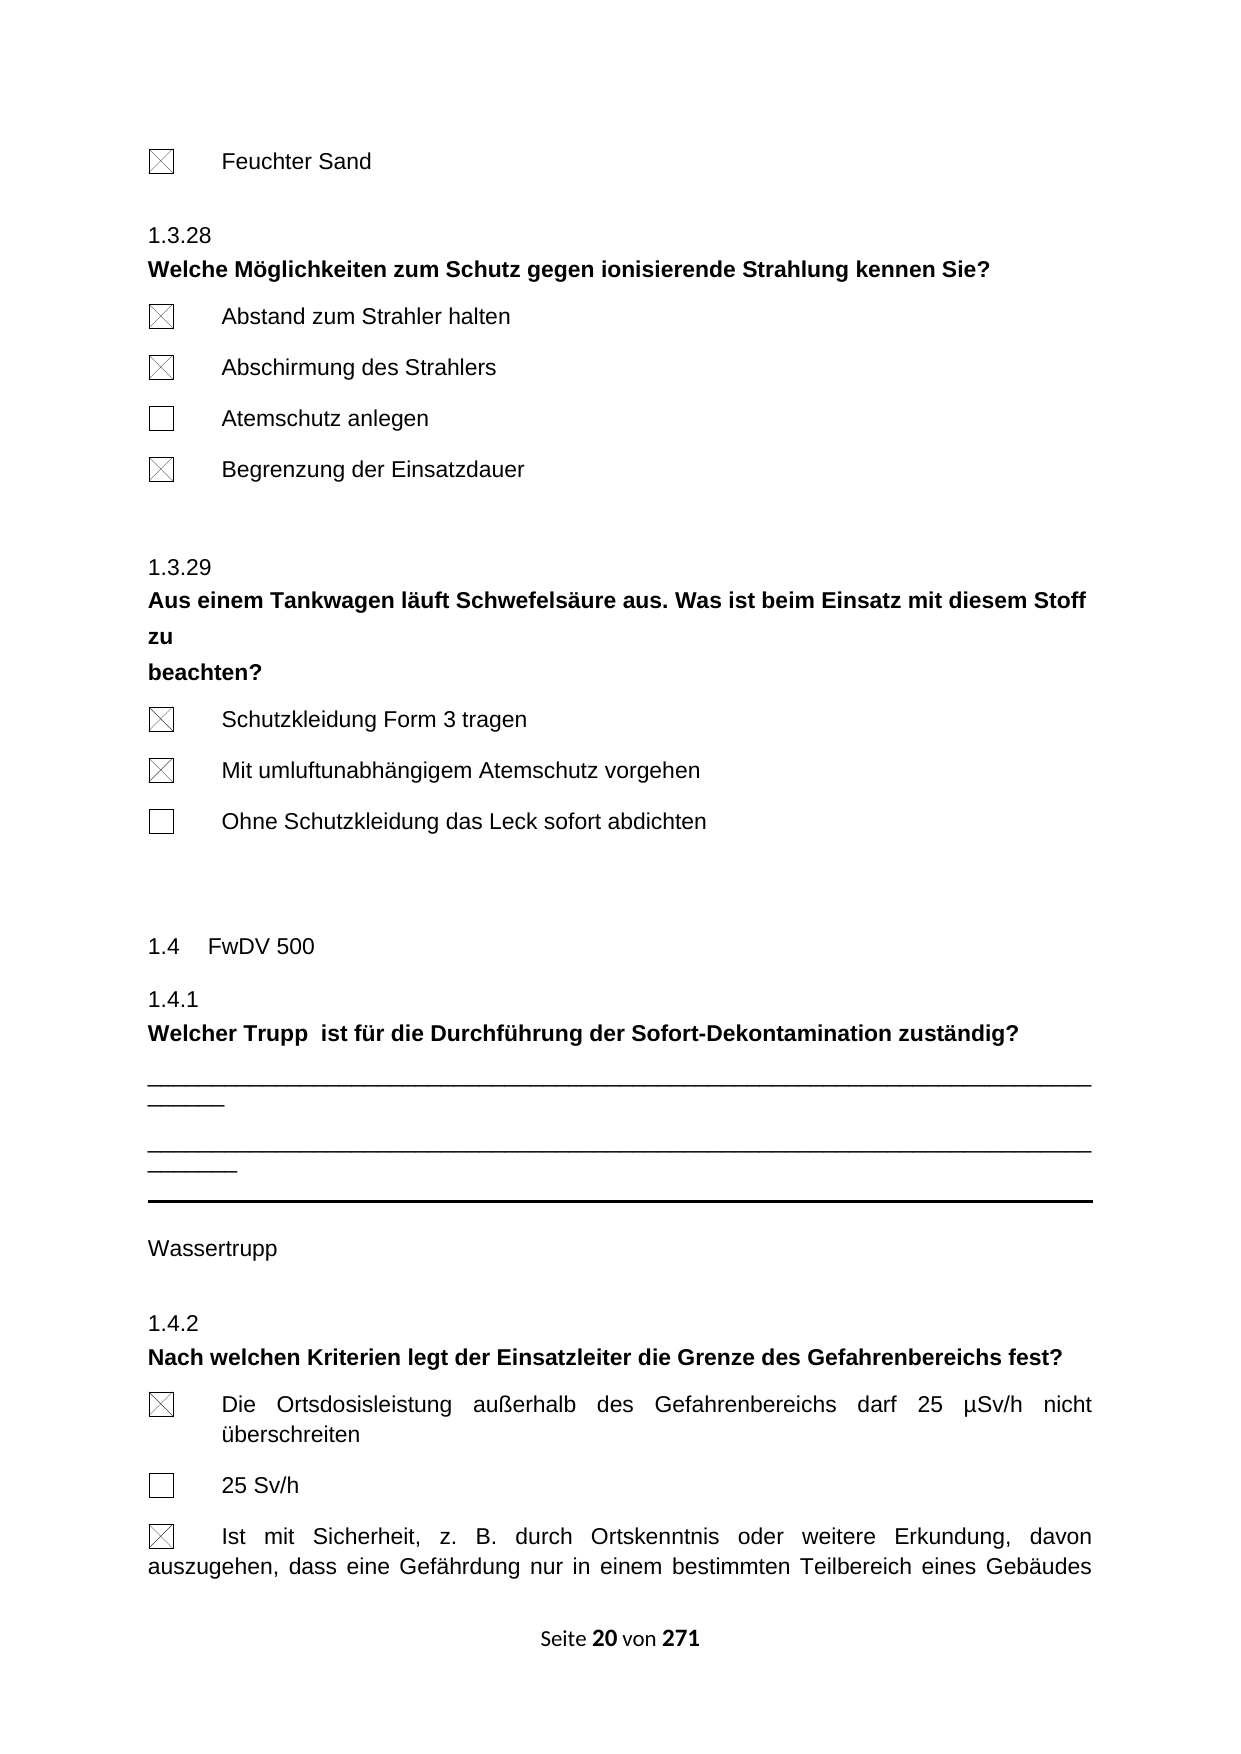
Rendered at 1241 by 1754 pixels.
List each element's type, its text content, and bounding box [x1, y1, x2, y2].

text 1.3.28 [148, 222, 1093, 249]
text 1.4.1 [148, 987, 1093, 1013]
text Feuchter Sand [173, 148, 1093, 174]
text _________________________________________________________________________________ [148, 1133, 1093, 1172]
text Wassertrupp [148, 1228, 1093, 1263]
text Abstand zum Strahler halten [173, 303, 1093, 329]
text Ohne Schutzkleidung das Leck sofort abdichten [148, 808, 1093, 834]
text 1.3.29 [148, 554, 1093, 580]
text Nach welchen Kriterien legt der Einsatzleiter die Grenze des Gefahrenbereichs fest? [148, 1337, 1093, 1372]
text Welcher Trupp ist für die Durchführung der Sofort-Dekontamination zuständig? [148, 1013, 1093, 1049]
text Begrenzung der Einsatzdauer [173, 456, 1093, 482]
text Aus einem Tankwagen läuft Schwefelsäure aus. Was ist beim Einsatz mit diesem Stoff zu [148, 580, 1093, 652]
text Atemschutz anlegen [148, 405, 1093, 431]
subtitle FwDV 500 [148, 933, 1093, 959]
text Abschirmung des Strahlers [173, 354, 1093, 380]
text Die Ortsdosisleistung außerhalb des Gefahrenbereichs darf 25 µSv/h nicht überschreiten [148, 1391, 1093, 1447]
text 1.4.2 [148, 1310, 1093, 1337]
text Welche Möglichkeiten zum Schutz gegen ionisierende Strahlung kennen Sie? [148, 249, 1093, 284]
text ________________________________________________________________________________ [148, 1067, 1093, 1106]
text beachten? [148, 652, 1093, 687]
text 25 Sv/h [148, 1472, 1093, 1498]
text Schutzkleidung Form 3 tragen [173, 706, 1093, 732]
text Mit umluftunabhängigem Atemschutz vorgehen [173, 757, 1093, 783]
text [148, 1523, 1093, 1579]
